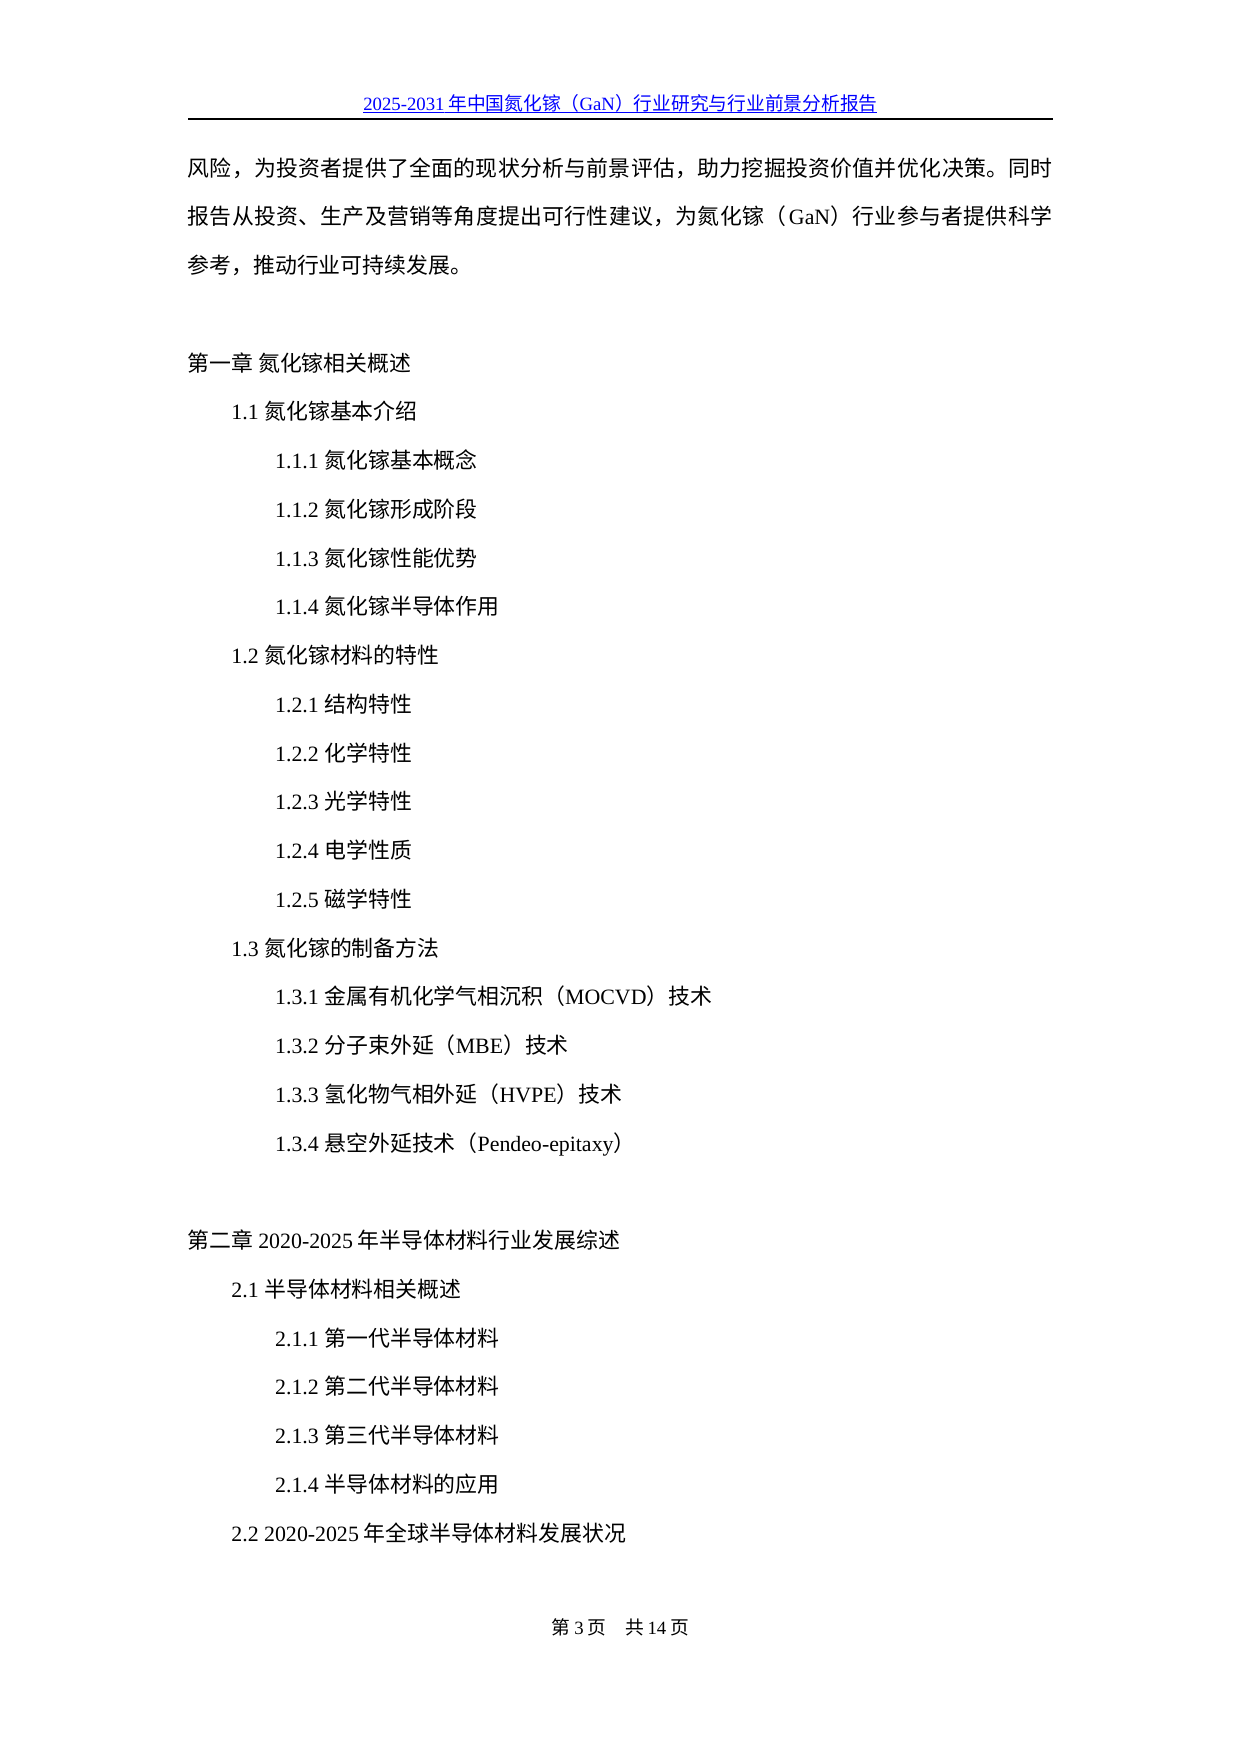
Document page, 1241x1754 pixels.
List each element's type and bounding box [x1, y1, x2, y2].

text [187, 150, 1053, 1548]
